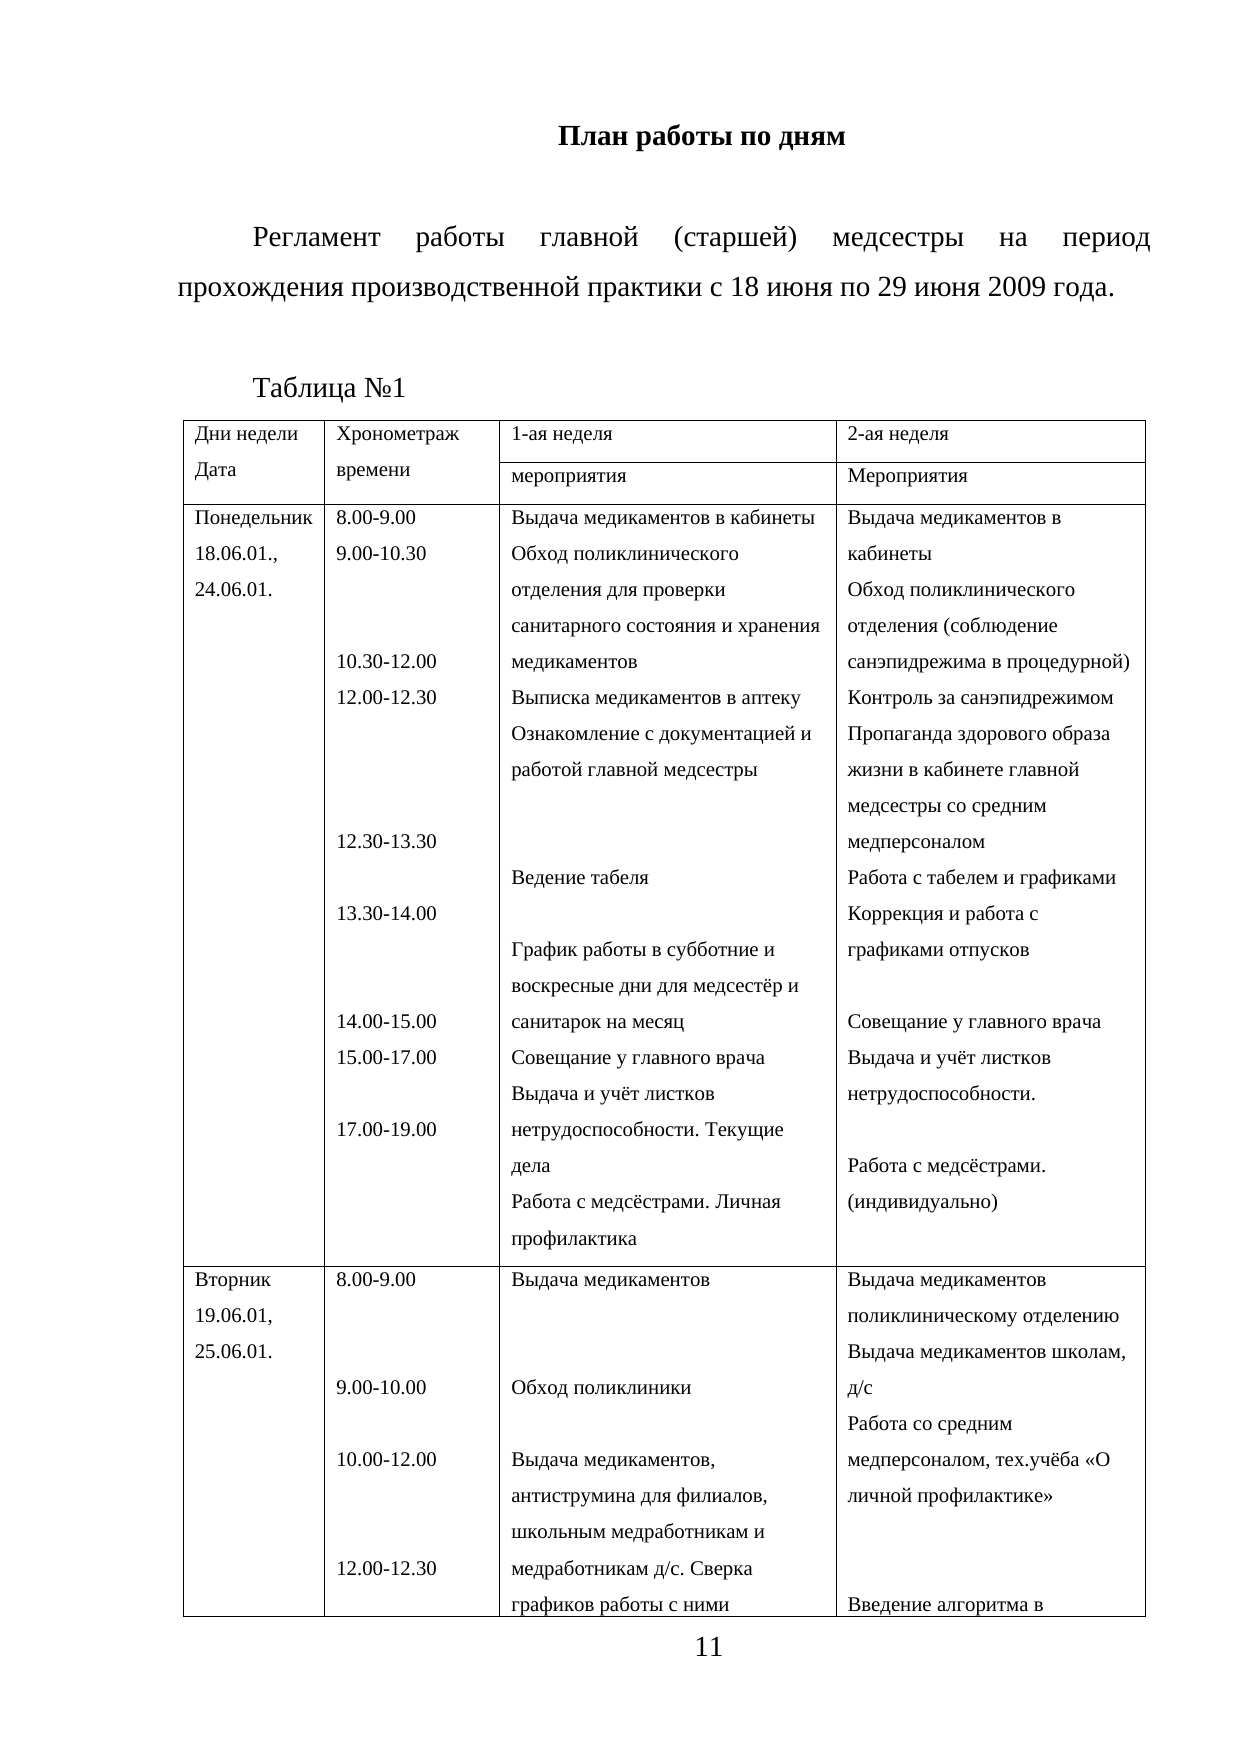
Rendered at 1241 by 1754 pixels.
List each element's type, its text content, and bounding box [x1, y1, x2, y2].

table_cell 8.00-9.00 9.00-10.30 10.30-12.00 12.00-12.30 12.30-13.30 13.30-14.00 14.00-15.00 15.00-17.00 17.00-19.00 [325, 505, 499, 1266]
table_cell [184, 1267, 324, 1616]
subtitle Таблица №1 [177, 370, 1152, 403]
table_cell Выдача медикаментов в кабинеты Обход поликлинического отделения (соблюдение санэпидрежима в процедурной) Контроль за санэпидрежимом Пропаганда здорового образа жизни в кабинете главной медсестры со средним медперсоналом Работа с табелем и графиками Коррекция и работа с графиками отпусков Совещание у главного врача Выдача и учёт листков нетрудоспособности. Работа с медсёстрами. (индивидуально) [837, 505, 1145, 1266]
table_cell Выдача медикаментов в кабинеты Обход поликлинического отделения для проверки санитарного состояния и хранения медикаментов Выписка медикаментов в аптеку Ознакомление с документацией и работой главной медсестры Ведение табеля График работы в субботние и воскресные дни для медсестёр и санитарок на месяц Совещание у главного врача Выдача и учёт листков нетрудоспособности. Текущие дела Работа с медсёстрами. Личная профилактика [500, 505, 836, 1266]
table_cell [325, 1267, 499, 1616]
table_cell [837, 1267, 1145, 1616]
table_cell Понедельник 18.06.01., 24.06.01. [184, 505, 324, 1266]
table_header 2-ая неделя [837, 421, 1145, 462]
table_header Хронометраж времени [325, 421, 499, 503]
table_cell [500, 1267, 836, 1616]
table_header Дни недели Дата [184, 421, 324, 503]
table_cell мероприятия [500, 463, 836, 503]
table_cell Мероприятия [837, 463, 1145, 503]
subtitle План работы по дням [177, 118, 1152, 152]
text Регламент работы главной (старшей) медсестры на период прохождения производственной практики с 18 июня по 29 июня 2009 года. [177, 219, 1152, 303]
table_header 1-ая неделя [500, 421, 836, 462]
